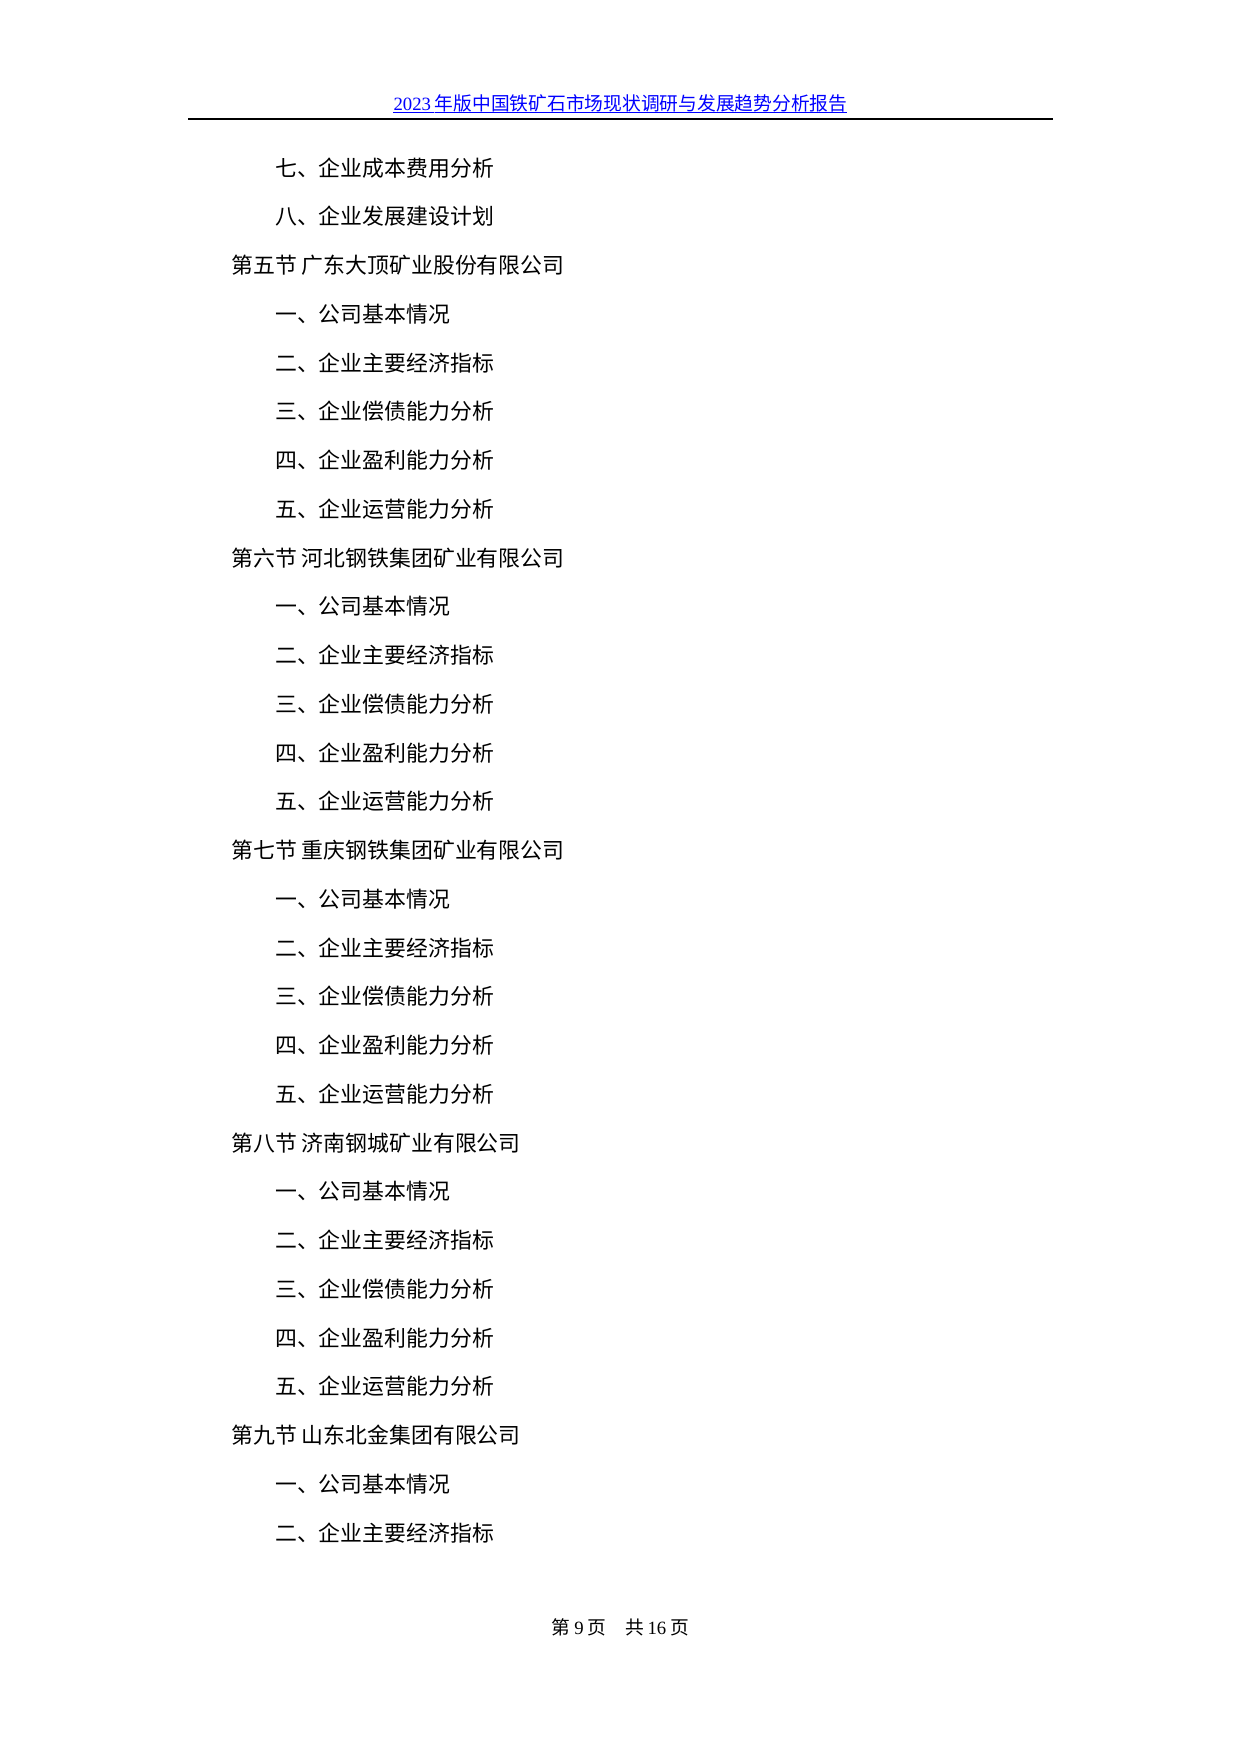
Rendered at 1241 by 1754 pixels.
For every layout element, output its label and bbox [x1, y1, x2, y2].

text [187, 150, 1053, 1548]
